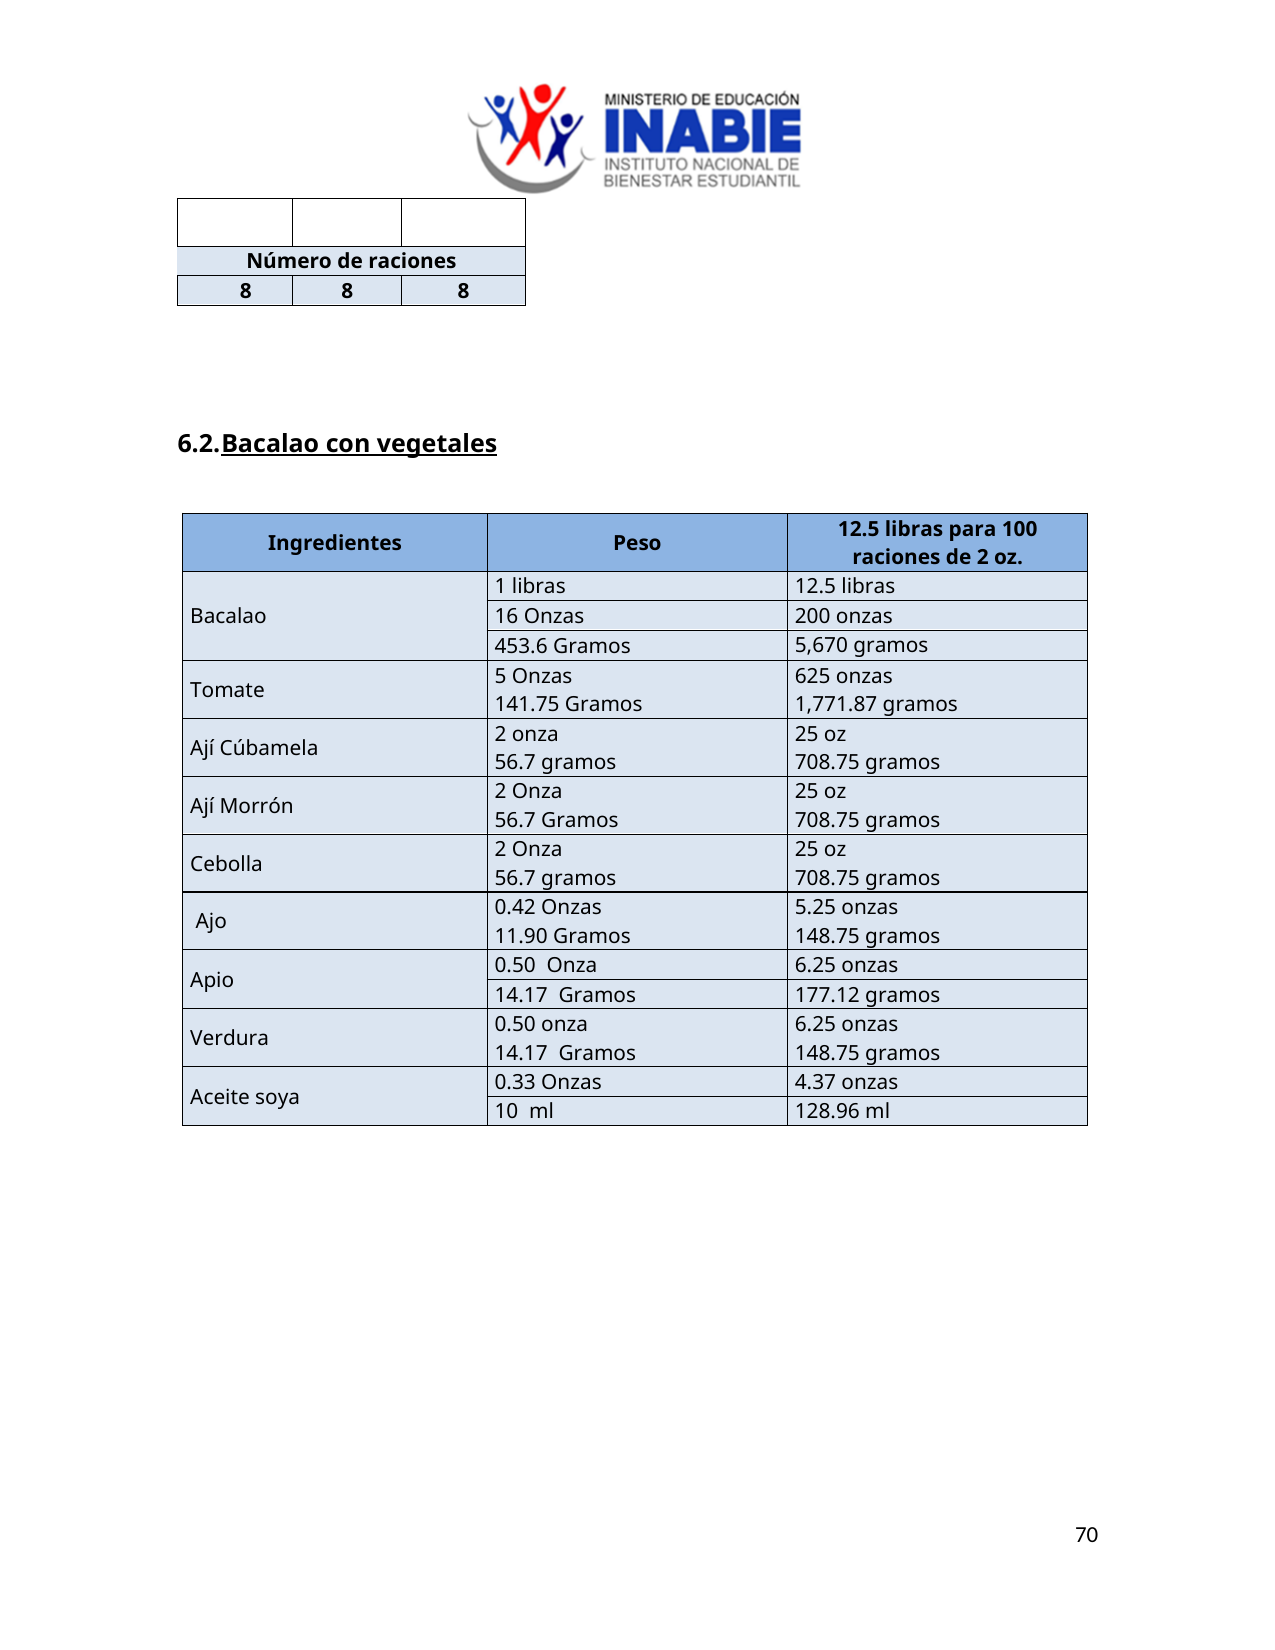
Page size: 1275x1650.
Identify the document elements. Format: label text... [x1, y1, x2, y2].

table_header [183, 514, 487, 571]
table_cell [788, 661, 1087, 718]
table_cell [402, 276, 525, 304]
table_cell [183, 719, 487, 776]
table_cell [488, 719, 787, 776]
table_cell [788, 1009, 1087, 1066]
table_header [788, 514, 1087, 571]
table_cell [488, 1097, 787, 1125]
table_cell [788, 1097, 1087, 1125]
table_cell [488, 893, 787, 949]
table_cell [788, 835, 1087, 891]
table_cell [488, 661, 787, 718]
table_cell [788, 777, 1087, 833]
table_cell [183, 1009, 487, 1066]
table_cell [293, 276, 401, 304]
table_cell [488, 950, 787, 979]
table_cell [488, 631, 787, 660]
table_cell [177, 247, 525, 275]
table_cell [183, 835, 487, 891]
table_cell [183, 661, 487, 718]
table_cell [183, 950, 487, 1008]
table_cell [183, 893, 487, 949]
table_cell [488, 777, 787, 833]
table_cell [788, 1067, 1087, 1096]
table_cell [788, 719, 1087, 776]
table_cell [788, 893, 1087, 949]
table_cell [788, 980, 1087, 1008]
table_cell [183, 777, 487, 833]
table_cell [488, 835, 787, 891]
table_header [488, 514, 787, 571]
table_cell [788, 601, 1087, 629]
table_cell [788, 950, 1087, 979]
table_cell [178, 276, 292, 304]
picture [467, 73, 808, 198]
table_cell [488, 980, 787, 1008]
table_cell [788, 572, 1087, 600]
subtitle Bacalao con vegetales [177, 426, 1098, 459]
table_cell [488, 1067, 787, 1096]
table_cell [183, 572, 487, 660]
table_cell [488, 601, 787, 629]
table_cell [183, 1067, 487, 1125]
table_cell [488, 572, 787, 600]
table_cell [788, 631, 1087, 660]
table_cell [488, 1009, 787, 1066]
